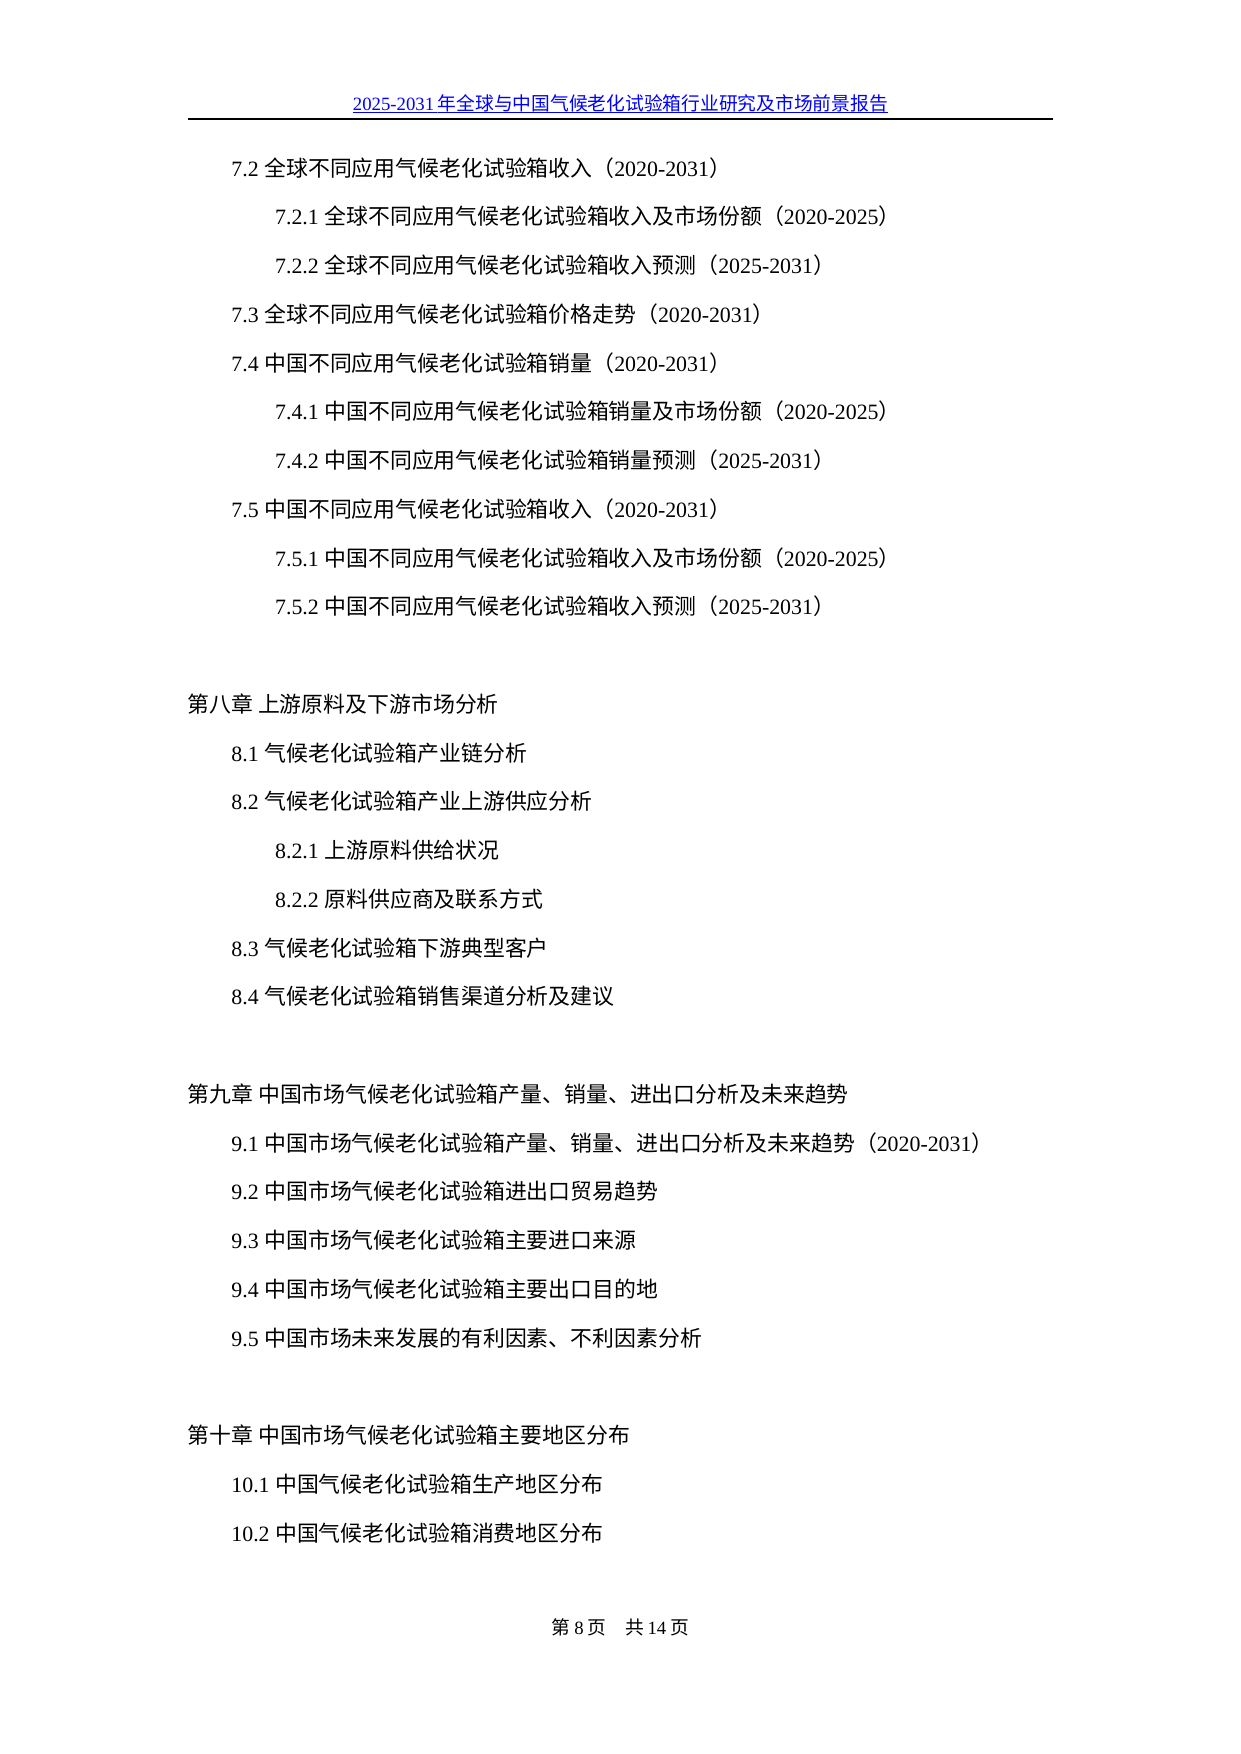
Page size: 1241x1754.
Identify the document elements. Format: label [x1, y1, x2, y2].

text [187, 150, 1053, 1548]
